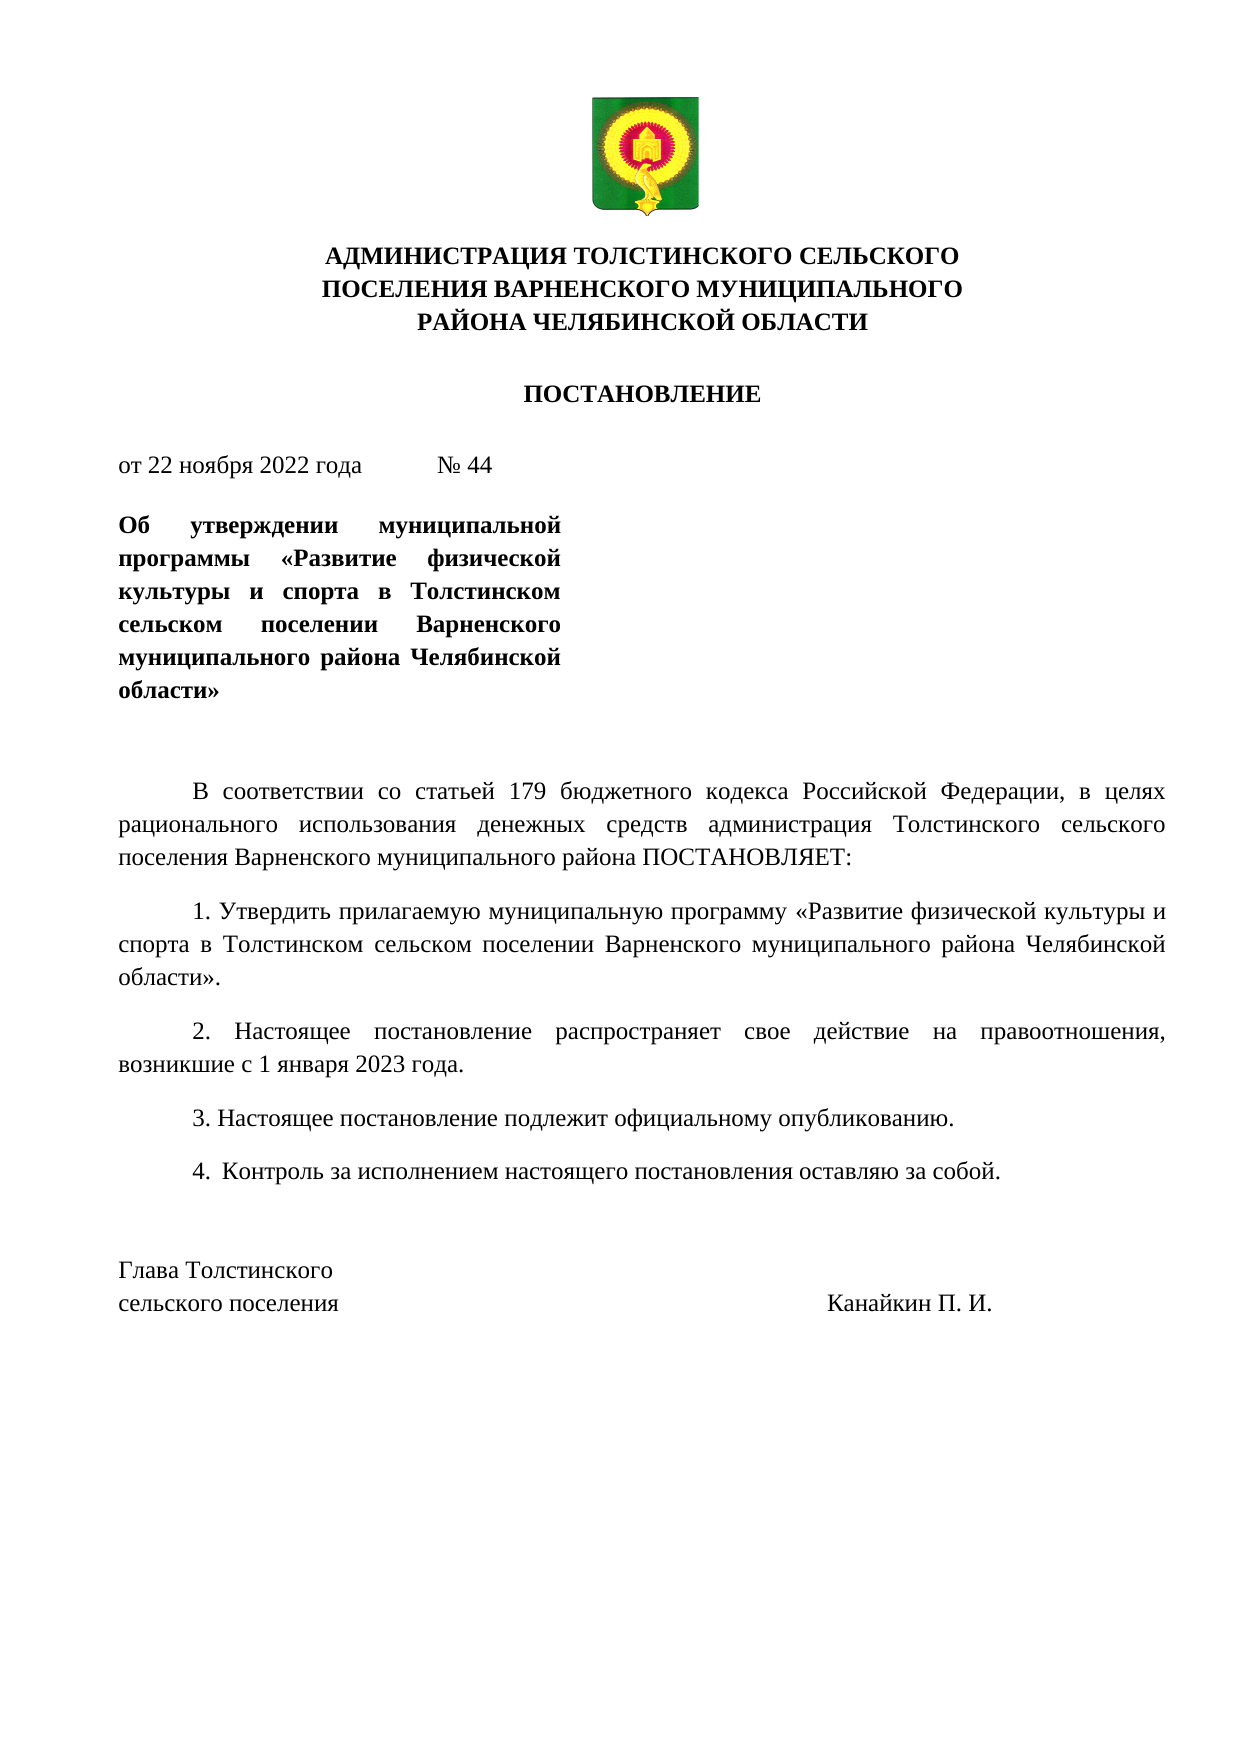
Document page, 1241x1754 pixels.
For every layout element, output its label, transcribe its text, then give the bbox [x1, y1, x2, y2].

text РАЙОНА ЧЕЛЯБИНСКОЙ ОБЛАСТИ [118, 307, 1167, 336]
text Глава Толстинского [118, 1256, 1167, 1284]
picture [592, 96, 699, 216]
text 1. Утвердить прилагаемую муниципальную программу «Развитие физической культуры и спорта в Толстинском сельском поселении Варненского муниципального района Челябинской области». [118, 896, 1167, 991]
text 3. Настоящее постановление подлежит официальному опубликованию. [118, 1103, 1167, 1131]
text Об утверждении муниципальной программы «Развитие физической культуры и спорта в Толстинском сельском поселении Варненского муниципального района Челябинской области» [118, 510, 561, 704]
list Контроль за исполнением настоящего постановления оставляю за собой. [192, 1156, 1167, 1185]
text сельского поселения Канайкин П. И. [118, 1288, 1167, 1317]
text ПОСЕЛЕНИЯ ВАРНЕНСКОГО МУНИЦИПАЛЬНОГО [118, 274, 1167, 303]
text АДМИНИСТРАЦИЯ ТОЛСТИНСКОГО СЕЛЬСКОГО [118, 241, 1167, 270]
text 2. Настоящее постановление распространяет свое действие на правоотношения, возникшие с 1 января 2023 года. [118, 1016, 1167, 1077]
text ПОСТАНОВЛЕНИЕ [118, 379, 1167, 407]
text В соответствии со статьей 179 бюджетного кодекса Российской Федерации, в целях рационального использования денежных средств администрация Толстинского сельского поселения Варненского муниципального района ПОСТАНОВЛЯЕТ: [118, 776, 1167, 871]
table_header от 22 ноября 2022 года № 44 [107, 450, 694, 482]
